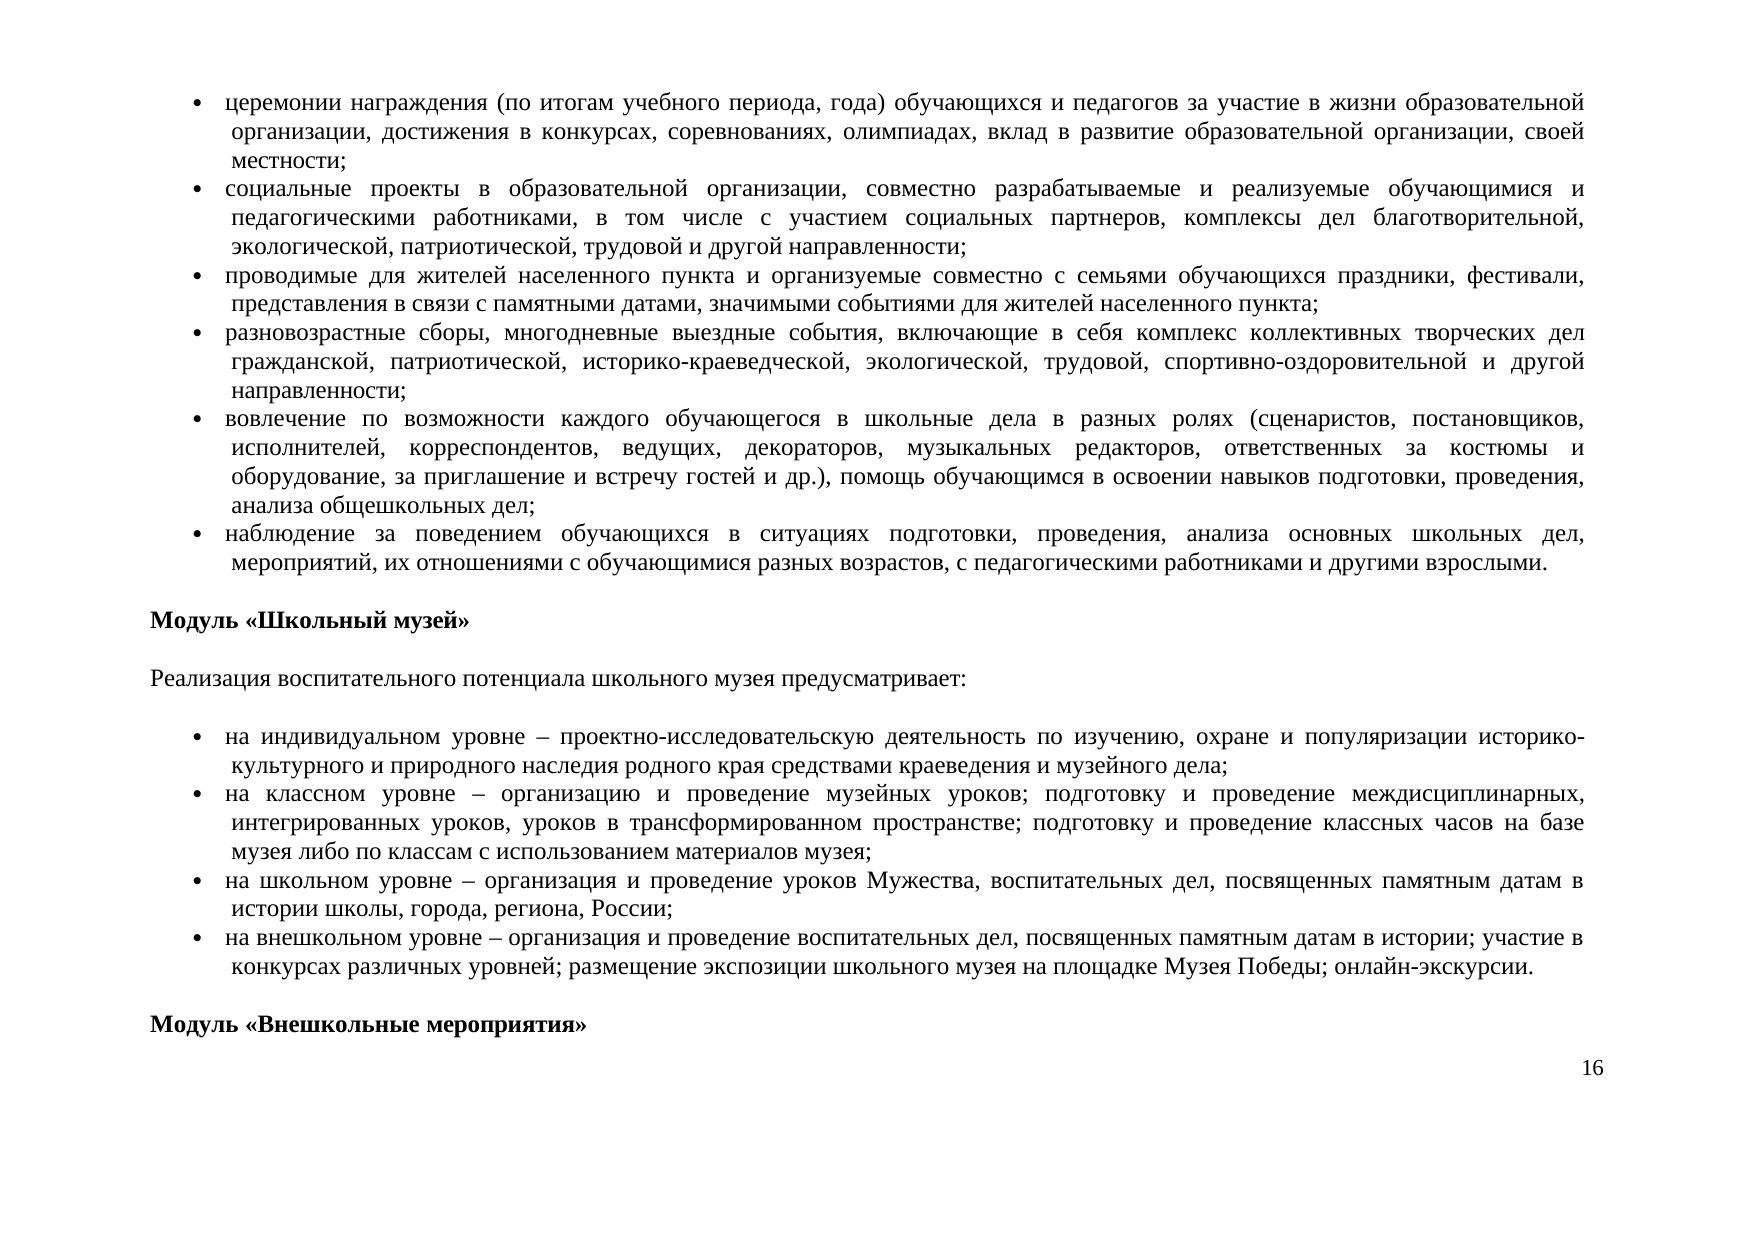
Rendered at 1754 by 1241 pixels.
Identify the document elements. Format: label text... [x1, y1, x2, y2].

list вовлечение по возможности каждого обучающегося в школьные дела в разных ролях (сценаристов, постановщиков, исполнителей, корреспондентов, ведущих, декораторов, музыкальных редакторов, ответственных за костюмы и оборудование, за приглашение и встречу гостей и др.), помощь обучающимся в освоении навыков подготовки, проведения, анализа общешкольных дел; [194, 403, 1586, 518]
list наблюдение за поведением обучающихся в ситуациях подготовки, проведения, анализа основных школьных дел, мероприятий, их отношениями с обучающимися разных возрастов, с педагогическими работниками и другими взрослыми. [194, 518, 1586, 576]
subtitle Модуль «Школьный музей» [150, 606, 1754, 634]
list на классном уровне – организацию и проведение музейных уроков; подготовку и проведение междисциплинарных, интегрированных уроков, уроков в трансформированном пространстве; подготовку и проведение классных часов на базе музея либо по классам с использованием материалов музея; [194, 778, 1586, 865]
list социальные проекты в образовательной организации, совместно разрабатываемые и реализуемые обучающимися и педагогическими работниками, в том числе с участием социальных партнеров, комплексы дел благотворительной, экологической, патриотической, трудовой и другой направленности; [194, 173, 1586, 260]
list проводимые для жителей населенного пункта и организуемые совместно с семьями обучающихся праздники, фестивали, представления в связи с памятными датами, значимыми событиями для жителей населенного пункта; [194, 260, 1586, 317]
list на индивидуальном уровне – проектно-исследовательскую деятельность по изучению, охране и популяризации историко- культурного и природного наследия родного края средствами краеведения и музейного дела; [194, 721, 1586, 778]
subtitle Модуль «Внешкольные мероприятия» [150, 1009, 1754, 1038]
list разновозрастные сборы, многодневные выездные события, включающие в себя комплекс коллективных творческих дел гражданской, патриотической, историко-краеведческой, экологической, трудовой, спортивно-оздоровительной и другой направленности; [194, 317, 1586, 403]
list церемонии награждения (по итогам учебного периода, года) обучающихся и педагогов за участие в жизни образовательной организации, достижения в конкурсах, соревнованиях, олимпиадах, вклад в развитие образовательной организации, своей местности; [194, 87, 1586, 173]
text Реализация воспитательного потенциала школьного музея предусматривает: [150, 663, 1754, 692]
list на школьном уровне – организация и проведение уроков Мужества, воспитательных дел, посвященных памятным датам в истории школы, города, региона, России; [194, 865, 1586, 922]
list на внешкольном уровне – организация и проведение воспитательных дел, посвященных памятным датам в истории; участие в конкурсах различных уровней; размещение экспозиции школьного музея на площадке Музея Победы; онлайн-экскурсии. [194, 922, 1586, 980]
